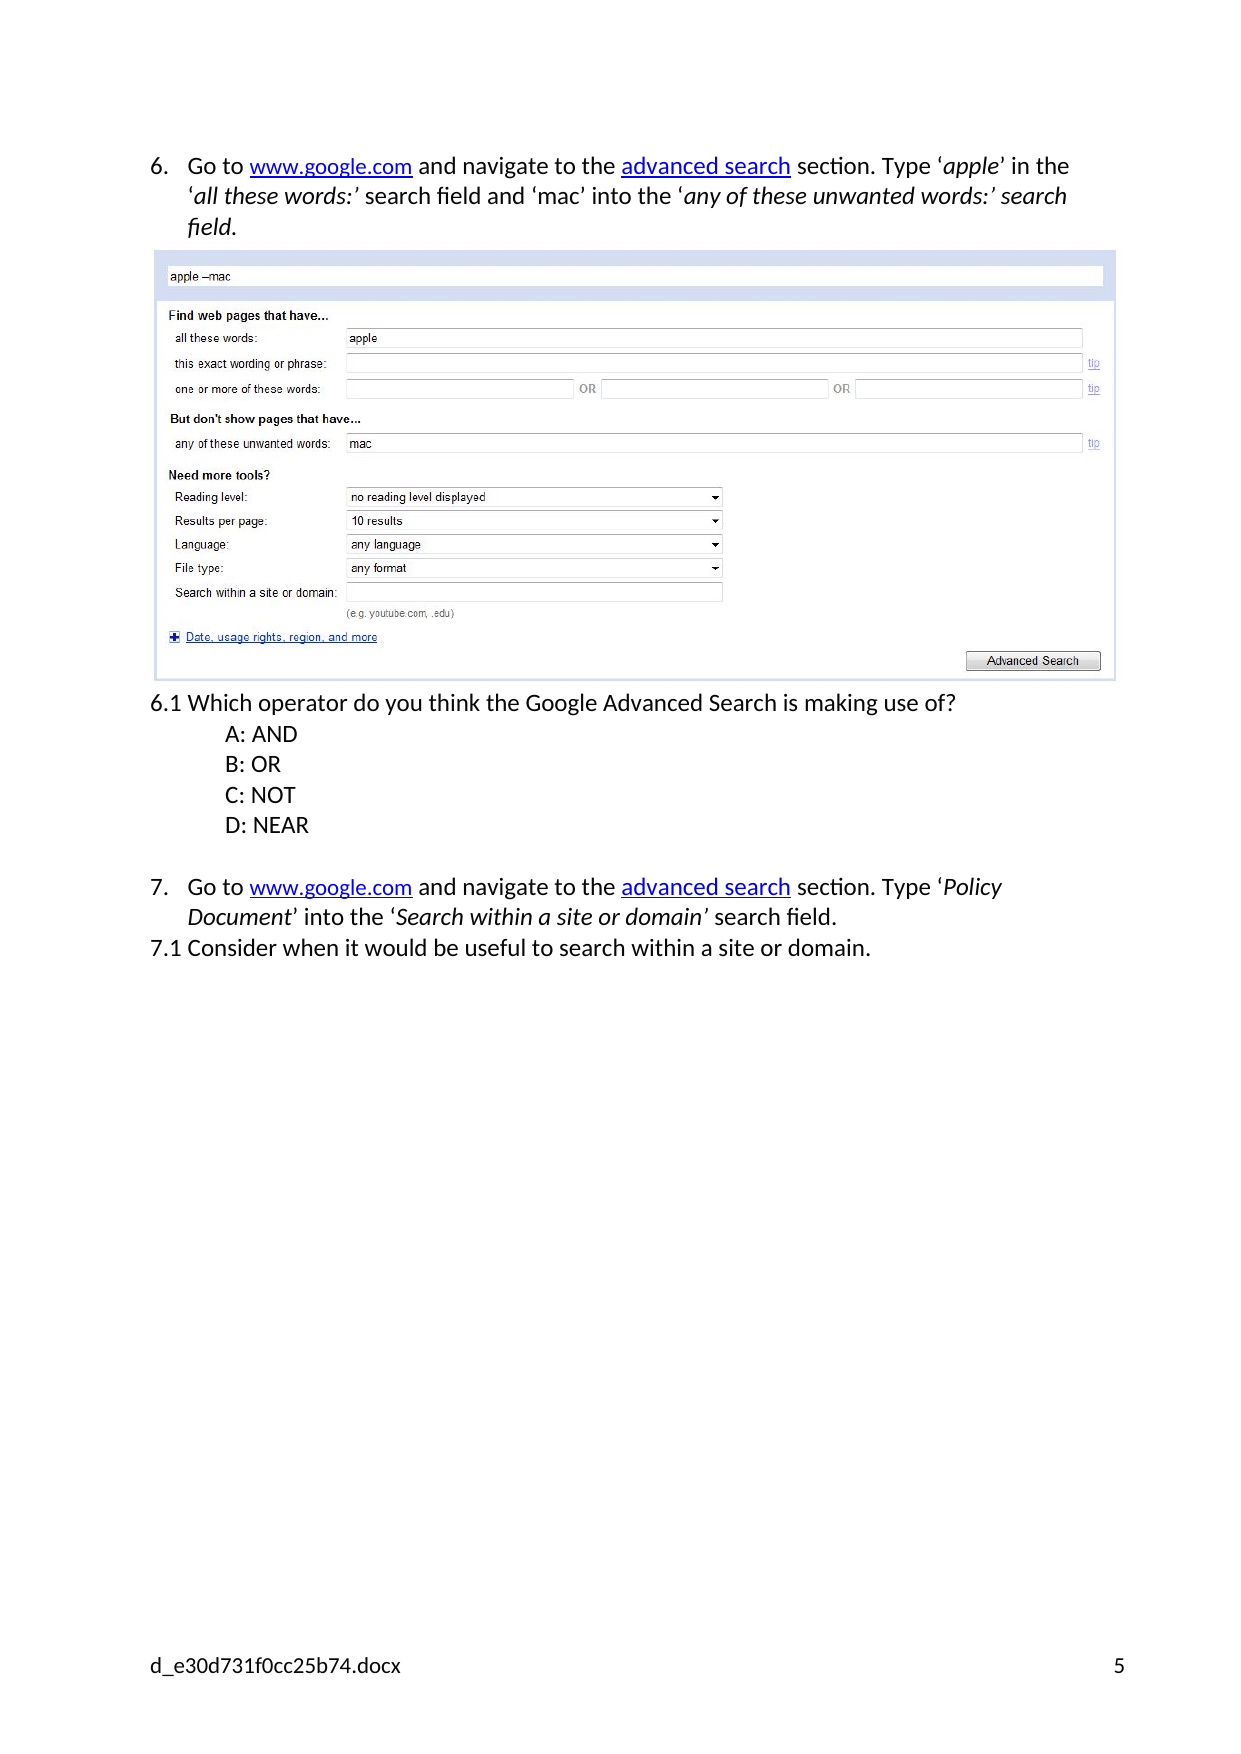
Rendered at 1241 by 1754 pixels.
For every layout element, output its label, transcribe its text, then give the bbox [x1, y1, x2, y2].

list Which operator do you think the Google Advanced Search is making use of? [150, 688, 1090, 718]
list D: NEAR [225, 810, 1090, 840]
picture [150, 241, 1123, 688]
list C: NOT [225, 779, 1090, 810]
list Consider when it would be useful to search within a site or domain. [150, 932, 1090, 962]
list Go to www.google.com and navigate to the advanced search section. Type ‘apple’ in the ‘all these words:’ search field and ‘mac’ into the ‘any of these unwanted words:’ search field. [150, 150, 1090, 241]
list Go to www.google.com and navigate to the advanced search section. Type ‘Policy Document’ into the ‘Search within a site or domain’ search field. [150, 871, 1090, 932]
list B: OR [225, 749, 1090, 779]
text A: AND [225, 718, 1090, 749]
